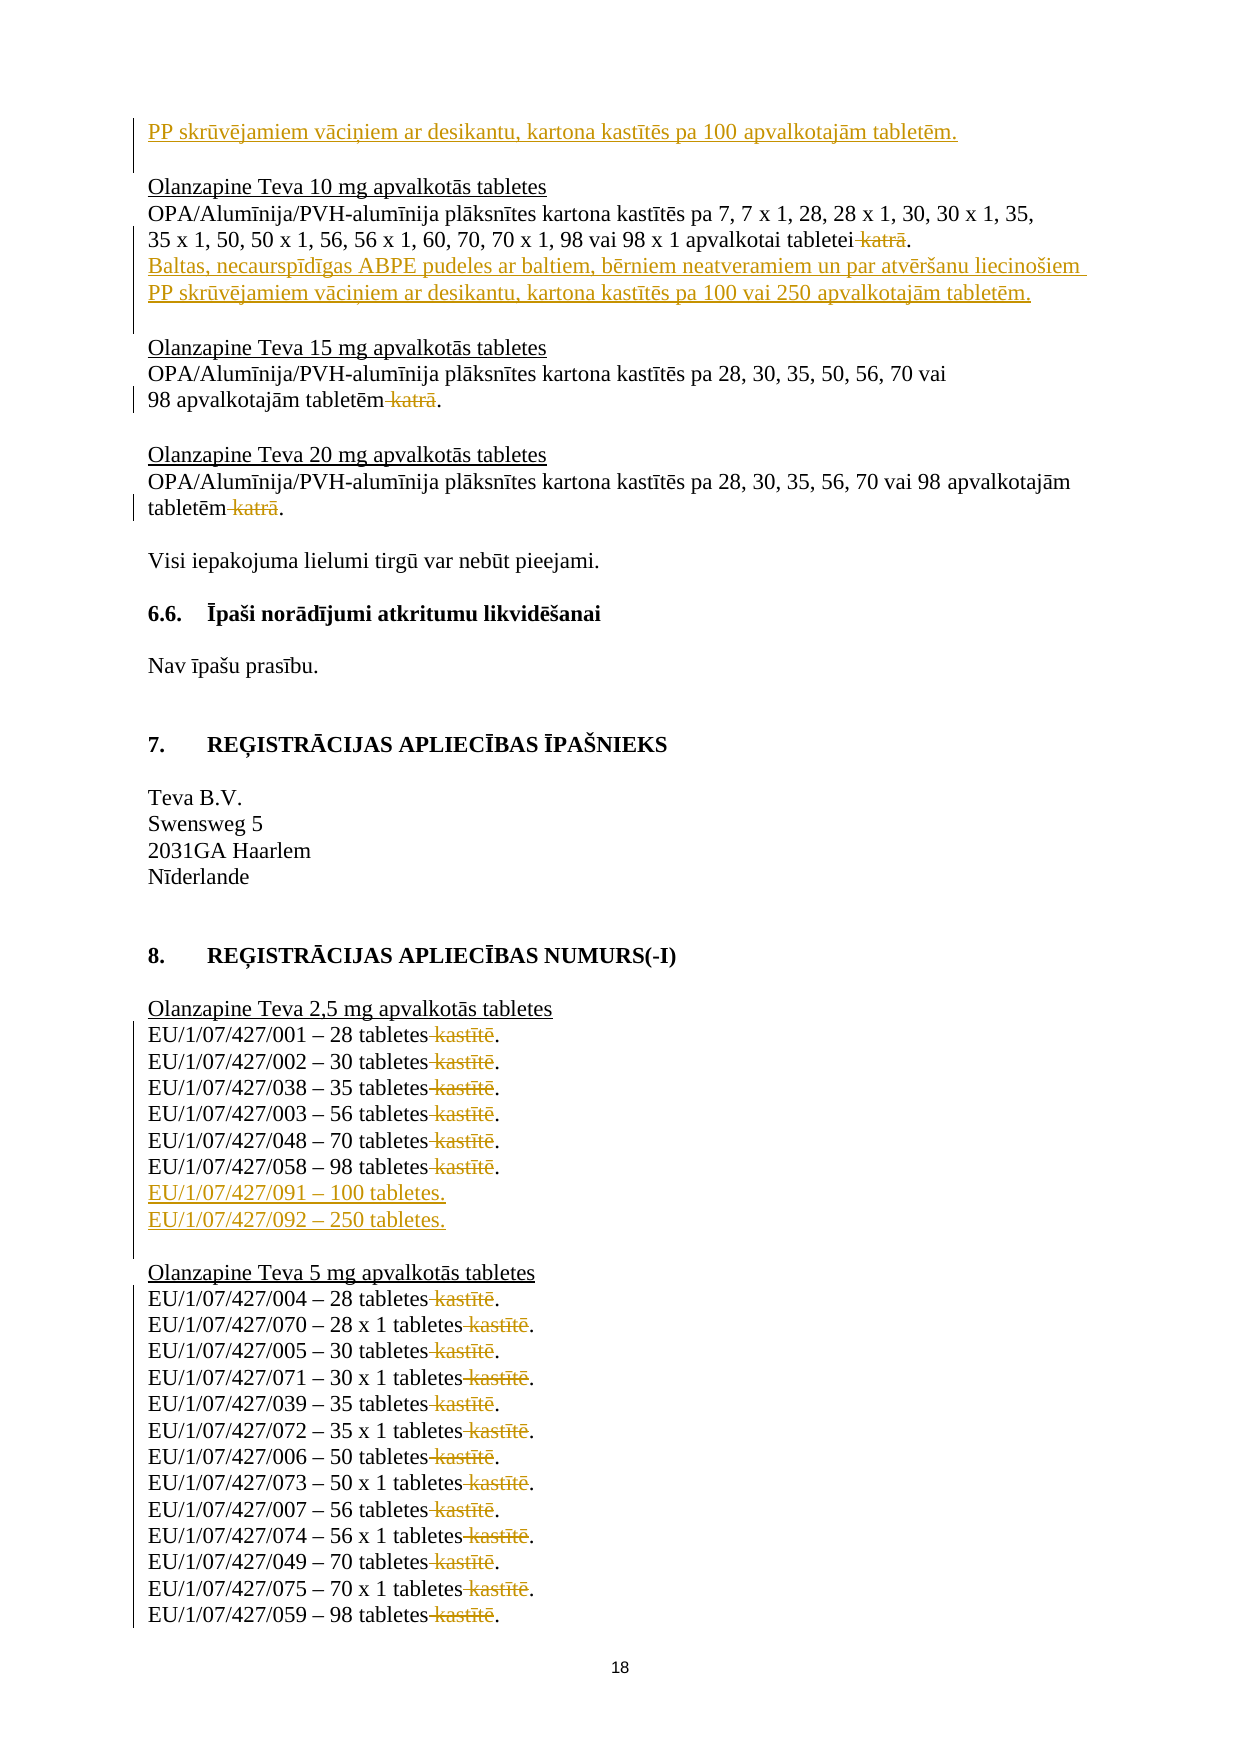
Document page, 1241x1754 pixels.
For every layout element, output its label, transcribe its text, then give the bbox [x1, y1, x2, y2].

text EU/1/07/427/039 – 35 tabletes. [148, 1390, 1092, 1417]
text EU/1/07/427/059 – 98 tabletes. [148, 1601, 1092, 1627]
text OPA/Alumīnija/PVH-alumīnija plāksnītes kartona kastītēs pa 28, 30, 35, 56, 70 vai 98 apvalkotajām tabletēm. [148, 468, 1092, 521]
text Nīderlande [148, 863, 1092, 889]
text OPA/Alumīnija/PVH-alumīnija plāksnītes kartona kastītēs pa 7, 7 x 1, 28, 28 x 1, 30, 30 x 1, 35, 35 x 1, 50, 50 x 1, 56, 56 x 1, 60, 70, 70 x 1, 98 vai 98 x 1 apvalkotai tabletei. [148, 199, 1092, 252]
text Teva B.V. [148, 784, 1092, 811]
text EU/1/07/427/070 – 28 x 1 tabletes. [148, 1311, 1092, 1338]
text EU/1/07/427/074 – 56 x 1 tabletes. [148, 1522, 1092, 1548]
text EU/1/07/427/004 – 28 tabletes. [148, 1285, 1092, 1311]
text Olanzapine Teva 5 mg apvalkotās tabletes [148, 1258, 1092, 1285]
text Olanzapine Teva 15 mg apvalkotās tabletes [148, 334, 1092, 360]
text 2031GA Haarlem [148, 837, 1092, 863]
text Visi iepakojuma lielumi tirgū var nebūt pieejami. [148, 547, 1092, 573]
text EU/1/07/427/038 – 35 tabletes. [148, 1074, 1092, 1100]
text EU/1/07/427/007 – 56 tabletes. [148, 1496, 1092, 1522]
text 7. REĢISTRĀCIJAS APLIECĪBAS ĪPAŠNIEKS [148, 731, 1092, 758]
text Olanzapine Teva 2,5 mg apvalkotās tabletes [148, 995, 1092, 1021]
text EU/1/07/427/048 – 70 tabletes. [148, 1127, 1092, 1153]
text EU/1/07/427/002 – 30 tabletes. [148, 1048, 1092, 1074]
text OPA/Alumīnija/PVH-alumīnija plāksnītes kartona kastītēs pa 28, 30, 35, 50, 56, 70 vai 98 apvalkotajām tabletēm. [148, 360, 1092, 413]
text Olanzapine Teva 20 mg apvalkotās tabletes [148, 442, 1092, 468]
text EU/1/07/427/075 – 70 x 1 tabletes. [148, 1575, 1092, 1601]
text 8. REĢISTRĀCIJAS APLIECĪBAS NUMURS(-I) [148, 942, 1092, 969]
text EU/1/07/427/073 – 50 x 1 tabletes. [148, 1469, 1092, 1496]
text Nav īpašu prasību. [148, 652, 1092, 679]
text Olanzapine Teva 10 mg apvalkotās tabletes [148, 173, 1092, 199]
text EU/1/07/427/006 – 50 tabletes. [148, 1443, 1092, 1469]
text 6.6. Īpaši norādījumi atkritumu likvidēšanai [148, 600, 1092, 626]
text EU/1/07/427/049 – 70 tabletes. [148, 1548, 1092, 1575]
text Swensweg 5 [148, 811, 1092, 837]
text EU/1/07/427/005 – 30 tabletes. [148, 1338, 1092, 1364]
text EU/1/07/427/001 – 28 tabletes. [148, 1021, 1092, 1048]
text EU/1/07/427/071 – 30 x 1 tabletes. [148, 1364, 1092, 1390]
text EU/1/07/427/003 – 56 tabletes. [148, 1100, 1092, 1127]
text EU/1/07/427/058 – 98 tabletes. [148, 1153, 1092, 1179]
text EU/1/07/427/072 – 35 x 1 tabletes. [148, 1417, 1092, 1443]
